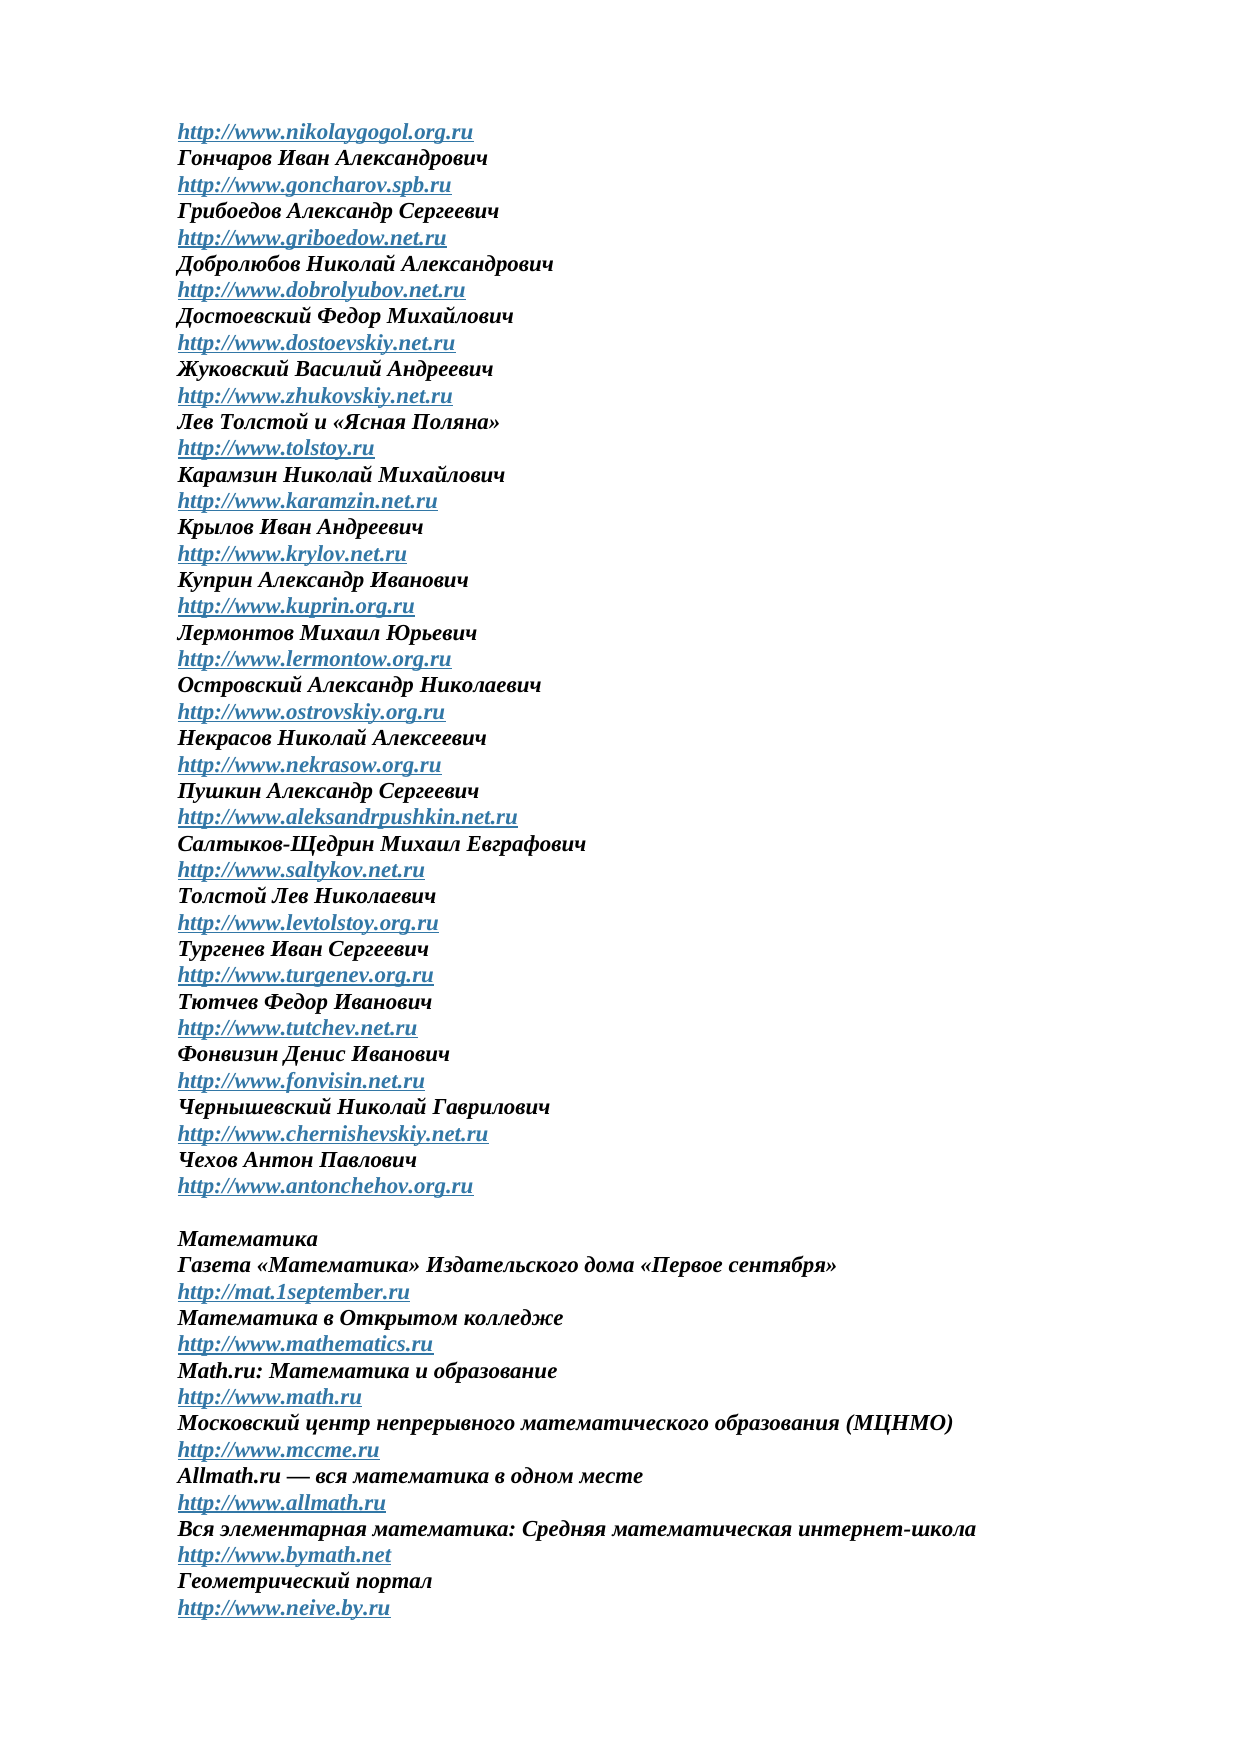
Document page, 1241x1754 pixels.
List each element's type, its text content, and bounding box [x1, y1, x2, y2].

text http://www.ostrovskiy.org.ru [177, 698, 1152, 724]
text Лермонтов Михаил Юрьевич [177, 619, 1152, 645]
text Островский Александр Николаевич [177, 672, 1152, 698]
text Газета «Математика» Издательского дома «Первое сентября» [177, 1251, 1152, 1278]
text http://www.levtolstoy.org.ru [177, 909, 1152, 935]
text Пушкин Александр Сергеевич [177, 777, 1152, 803]
text http://www.fonvisin.net.ru [177, 1067, 1152, 1093]
text http://www.saltykov.net.ru [177, 856, 1152, 882]
text Салтыков-Щедрин Михаил Евграфович [177, 830, 1152, 856]
text Куприн Александр Иванович [177, 566, 1152, 592]
text http://www.griboedow.net.ru [177, 223, 1152, 250]
text Лев Толстой и «Ясная Поляна» [177, 408, 1152, 434]
text http://www.nekrasow.org.ru [177, 751, 1152, 777]
text http://www.zhukovskiy.net.ru [177, 382, 1152, 408]
text Чехов Антон Павлович [177, 1146, 1152, 1172]
text Московский центр непрерывного математического образования (МЦНМО) [177, 1409, 1152, 1436]
text Достоевский Федор Михайлович [177, 303, 1152, 329]
text http://www.neive.by.ru [177, 1594, 1152, 1620]
text http://www.dobrolyubov.net.ru [177, 276, 1152, 303]
text http://www.tutchev.net.ru [177, 1014, 1152, 1041]
text Крылов Иван Андреевич [177, 513, 1152, 540]
text Чернышевский Николай Гаврилович [177, 1093, 1152, 1119]
text http://www.antonchehov.org.ru [177, 1172, 1152, 1199]
text Вся элементарная математика: Средняя математическая интернет-школа [177, 1515, 1152, 1541]
text http://www.dostoevskiy.net.ru [177, 329, 1152, 355]
text http://www.nikolaygogol.org.ru [177, 118, 1152, 144]
text http://www.kuprin.org.ru [177, 592, 1152, 619]
text Математика [177, 1225, 1152, 1251]
text http://www.chernishevskiy.net.ru [177, 1119, 1152, 1146]
text Жуковский Василий Андреевич [177, 355, 1152, 382]
text http://www.aleksandrpushkin.net.ru [177, 803, 1152, 830]
text http://www.mccme.ru [177, 1436, 1152, 1462]
text http://www.karamzin.net.ru [177, 487, 1152, 513]
text http://www.tolstoy.ru [177, 434, 1152, 461]
text Толстой Лев Николаевич [177, 882, 1152, 909]
text http://mat.1september.ru [177, 1278, 1152, 1304]
text Геометрический портал [177, 1568, 1152, 1594]
text Грибоедов Александр Сергеевич [177, 197, 1152, 223]
text http://www.allmath.ru [177, 1488, 1152, 1515]
text Карамзин Николай Михайлович [177, 461, 1152, 487]
text http://www.math.ru [177, 1383, 1152, 1409]
text http://www.turgenev.org.ru [177, 961, 1152, 988]
text Allmath.ru — вся математика в одном месте [177, 1462, 1152, 1488]
text Математика в Открытом колледже [177, 1304, 1152, 1330]
text http://www.goncharov.spb.ru [177, 171, 1152, 197]
text http://www.mathematics.ru [177, 1330, 1152, 1357]
text Гончаров Иван Александрович [177, 144, 1152, 171]
text http://www.lermontow.org.ru [177, 645, 1152, 672]
text http://www.bymath.net [177, 1541, 1152, 1568]
text http://www.krylov.net.ru [177, 540, 1152, 566]
text Некрасов Николай Алексеевич [177, 724, 1152, 751]
text Тургенев Иван Сергеевич [177, 935, 1152, 961]
text Math.ru: Математика и образование [177, 1357, 1152, 1383]
text Тютчев Федор Иванович [177, 988, 1152, 1014]
text Фонвизин Денис Иванович [177, 1041, 1152, 1067]
text Добролюбов Николай Александрович [177, 250, 1152, 276]
